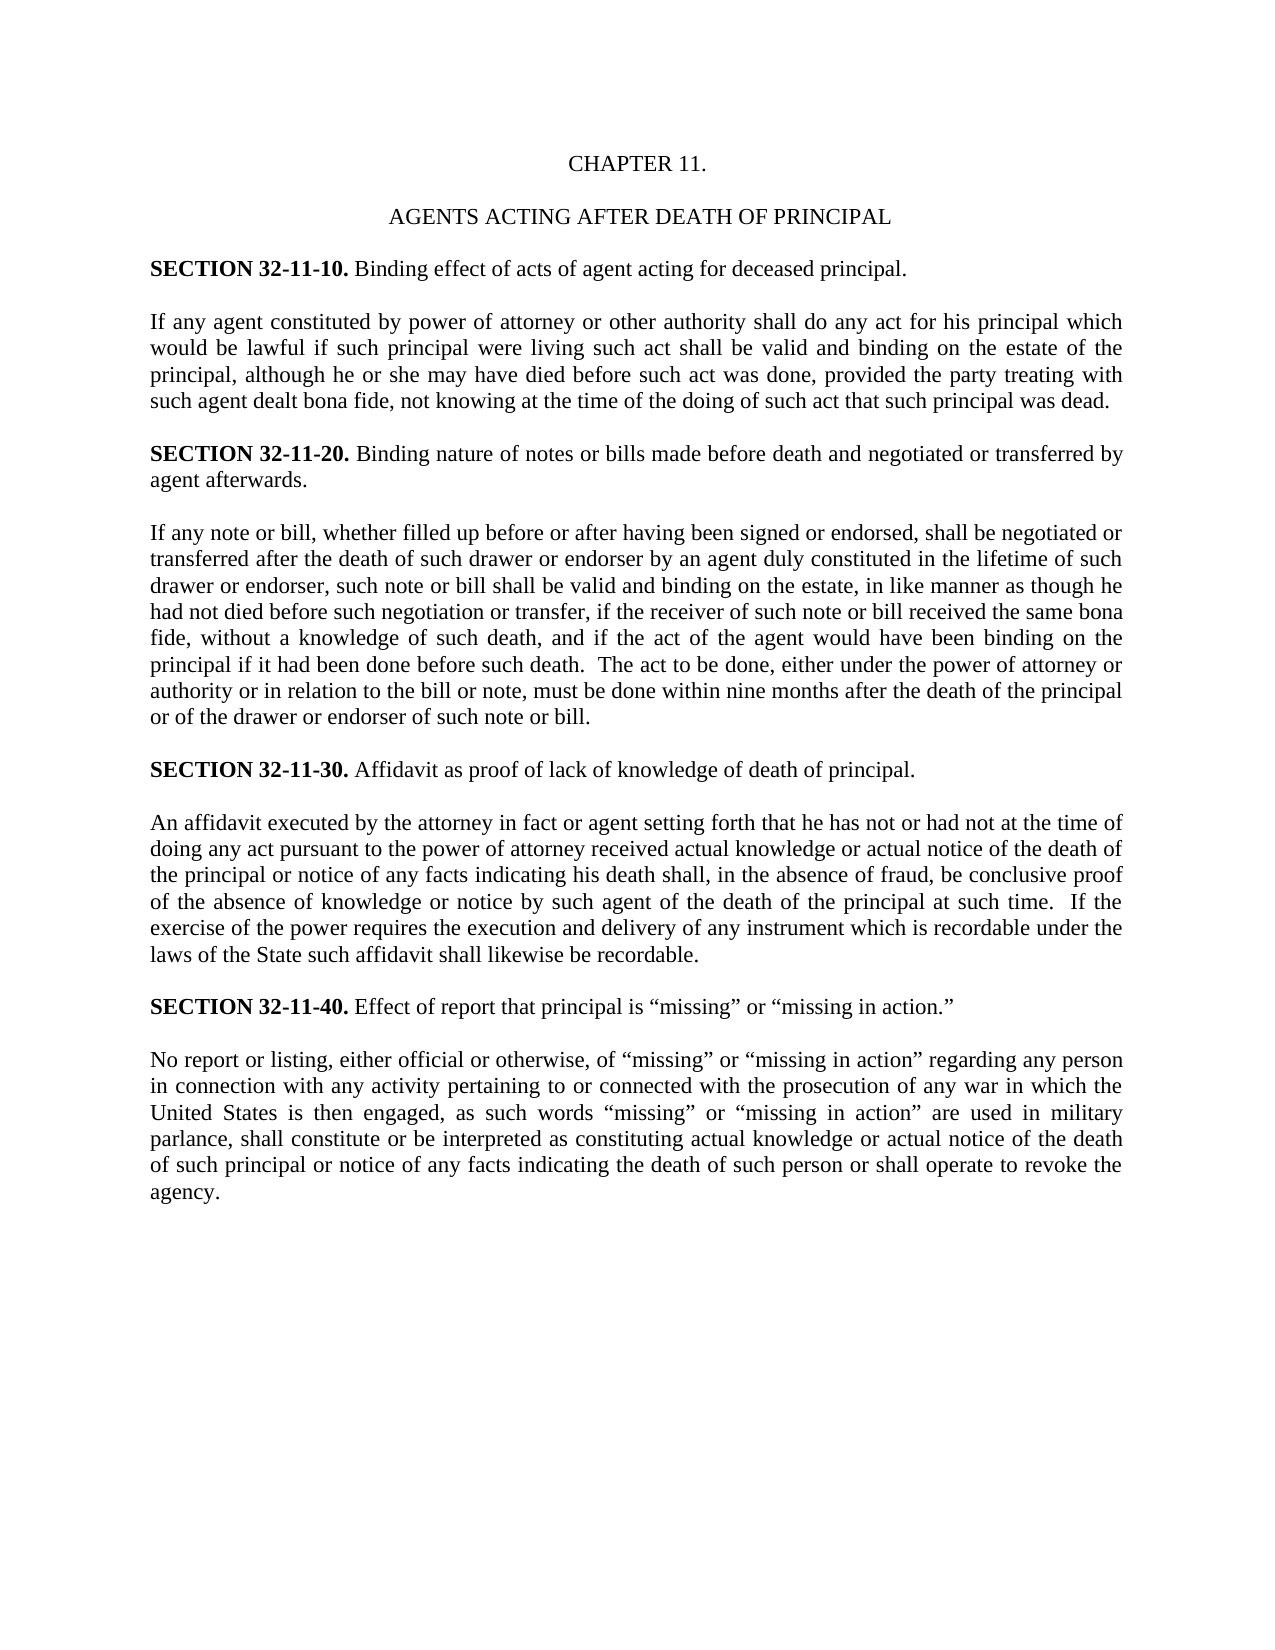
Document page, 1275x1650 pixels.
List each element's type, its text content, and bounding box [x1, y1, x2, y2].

text If any agent constituted by power of attorney or other authority shall do any act for his principal which would be lawful if such principal were living such act shall be valid and binding on the estate of the principal, although he or she may have died before such act was done, provided the party treating with such agent dealt bona fide, not knowing at the time of the doing of such act that such principal was dead. [150, 308, 1125, 413]
text SECTION 32-11-30. Affidavit as proof of lack of knowledge of death of principal. [150, 756, 1125, 782]
text No report or listing, either official or otherwise, of “missing” or “missing in action” regarding any person in connection with any activity pertaining to or connected with the prosecution of any war in which the United States is then engaged, as such words “missing” or “missing in action” are used in military parlance, shall constitute or be interpreted as constituting actual knowledge or actual notice of the death of such principal or notice of any facts indicating the death of such person or shall operate to revoke the agency. [150, 1046, 1125, 1204]
text SECTION 32-11-20. Binding nature of notes or bills made before death and negotiated or transferred by agent afterwards. [150, 440, 1125, 493]
text SECTION 32-11-10. Binding effect of acts of agent acting for deceased principal. [150, 255, 1125, 282]
text CHAPTER 11. [150, 150, 1125, 176]
text An affidavit executed by the attorney in fact or agent setting forth that he has not or had not at the time of doing any act pursuant to the power of attorney received actual knowledge or actual notice of the death of the principal or notice of any facts indicating his death shall, in the absence of fraud, be conclusive proof of the absence of knowledge or notice by such agent of the death of the principal at such time. If the exercise of the power requires the execution and delivery of any instrument which is recordable under the laws of the State such affidavit shall likewise be recordable. [150, 809, 1125, 967]
text AGENTS ACTING AFTER DEATH OF PRINCIPAL [150, 203, 1125, 229]
text SECTION 32-11-40. Effect of report that principal is “missing” or “missing in action.” [150, 993, 1125, 1020]
text If any note or bill, whether filled up before or after having been signed or endorsed, shall be negotiated or transferred after the death of such drawer or endorser by an agent duly constituted in the lifetime of such drawer or endorser, such note or bill shall be valid and binding on the estate, in like manner as though he had not died before such negotiation or transfer, if the receiver of such note or bill received the same bona fide, without a knowledge of such death, and if the act of the agent would have been binding on the principal if it had been done before such death. The act to be done, either under the power of attorney or authority or in relation to the bill or note, must be done within nine months after the death of the principal or of the drawer or endorser of such note or bill. [150, 519, 1125, 730]
